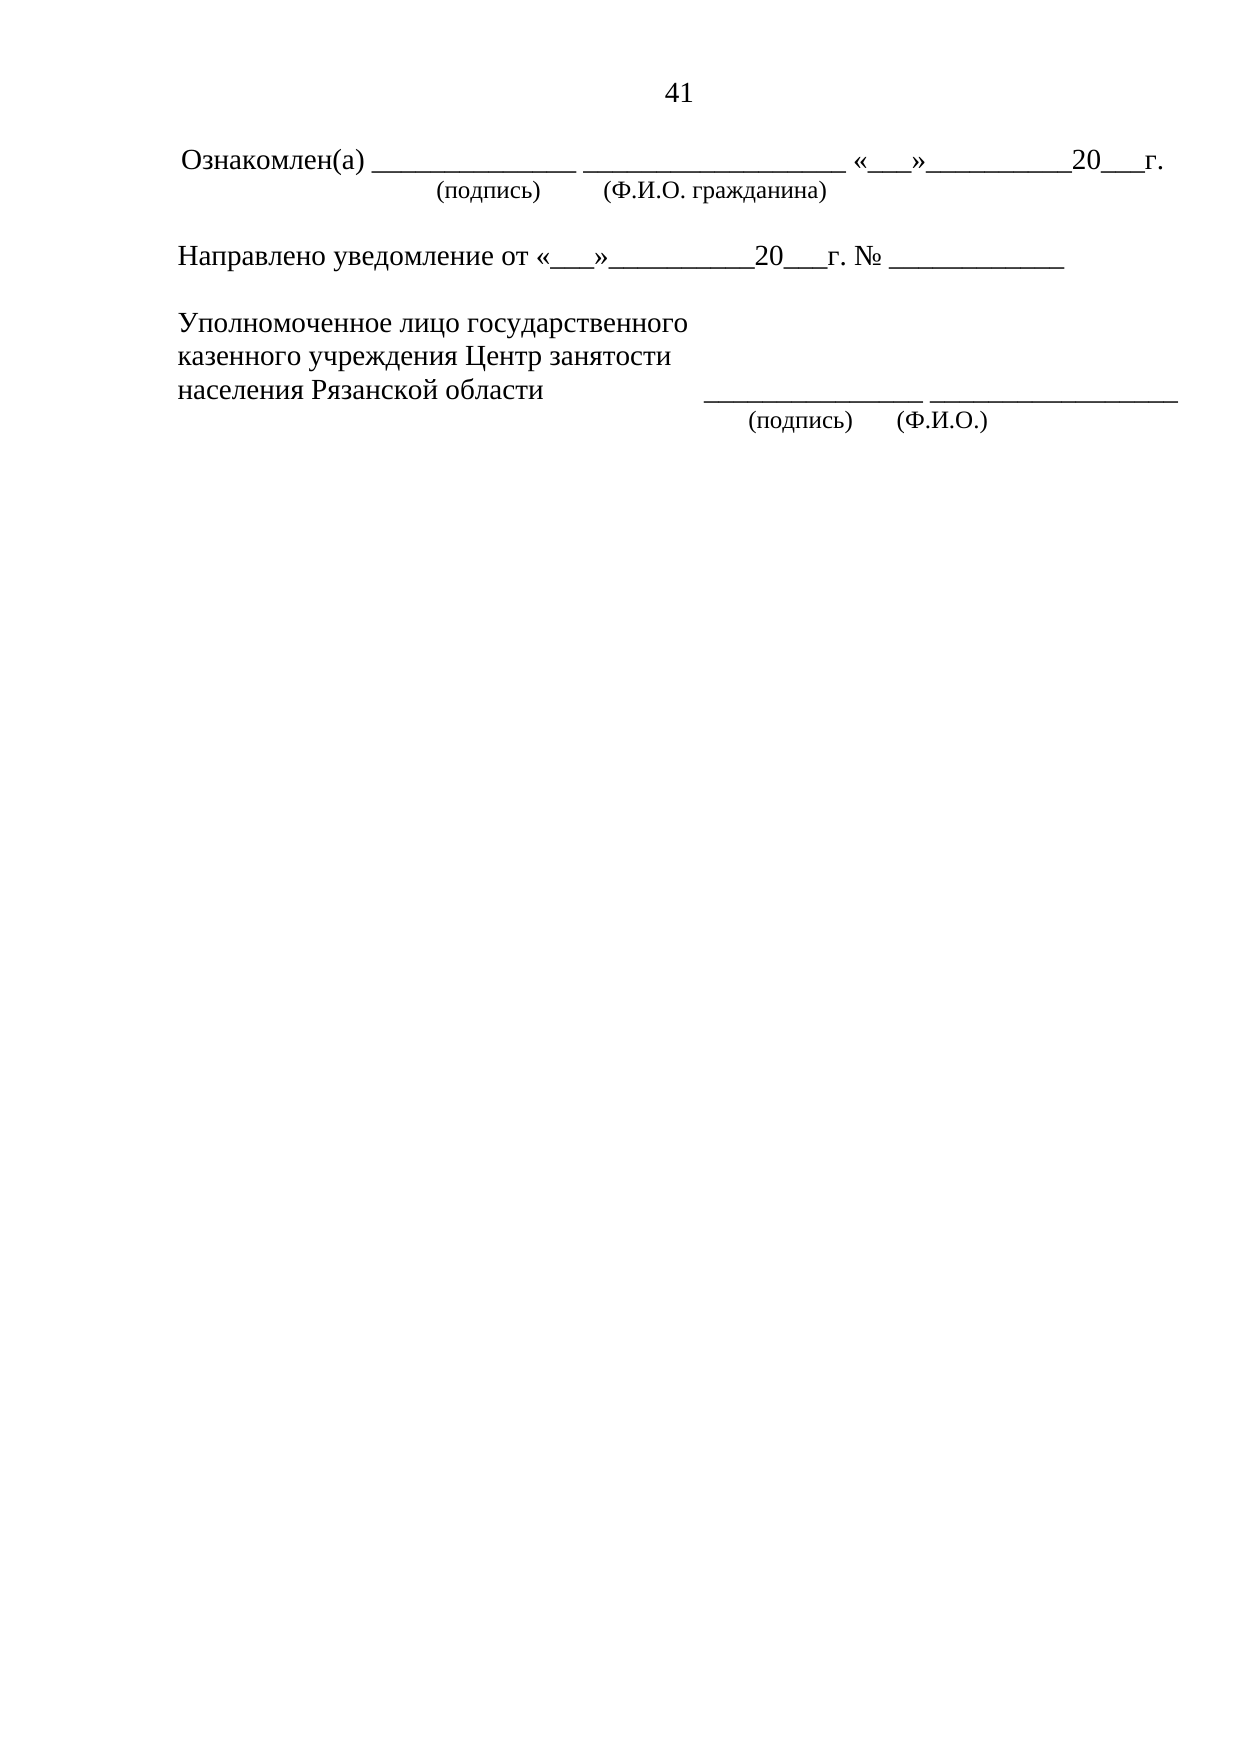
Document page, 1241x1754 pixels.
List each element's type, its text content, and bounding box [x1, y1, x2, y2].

text (подпись) (Ф.И.О. гражданина) [181, 176, 1181, 204]
text Направлено уведомление от «___»__________20___г. № ____________ [177, 238, 1181, 271]
text Уполномоченное лицо государственного [177, 305, 1181, 338]
text казенного учреждения Центр занятости [177, 338, 1181, 372]
text Ознакомлен(а) ______________ __________________ «___»__________20___г. [181, 142, 1181, 176]
text населения Рязанской области _______________ _________________ [177, 372, 1181, 406]
text (подпись) (Ф.И.О.) [177, 406, 1181, 434]
